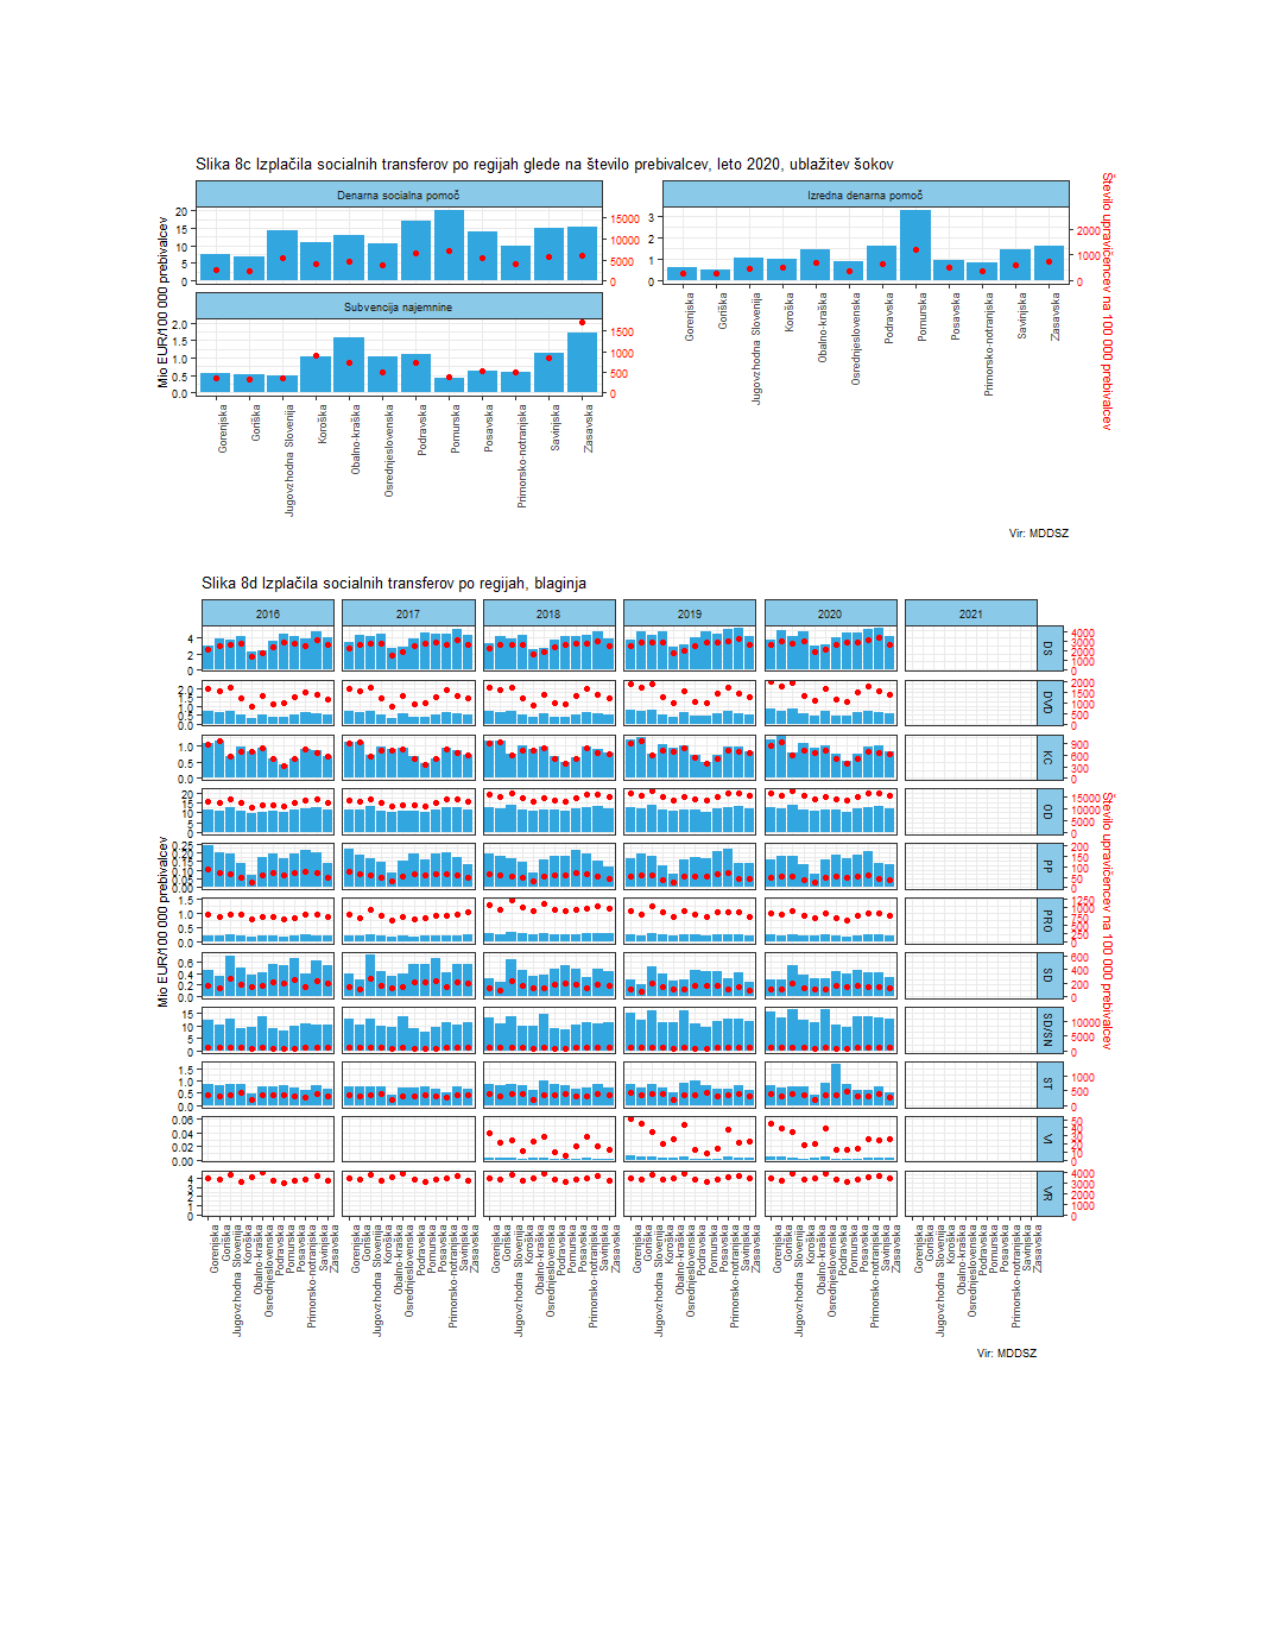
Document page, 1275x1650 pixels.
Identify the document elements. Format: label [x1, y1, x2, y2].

picture [147, 566, 1127, 1368]
picture [147, 147, 1127, 548]
